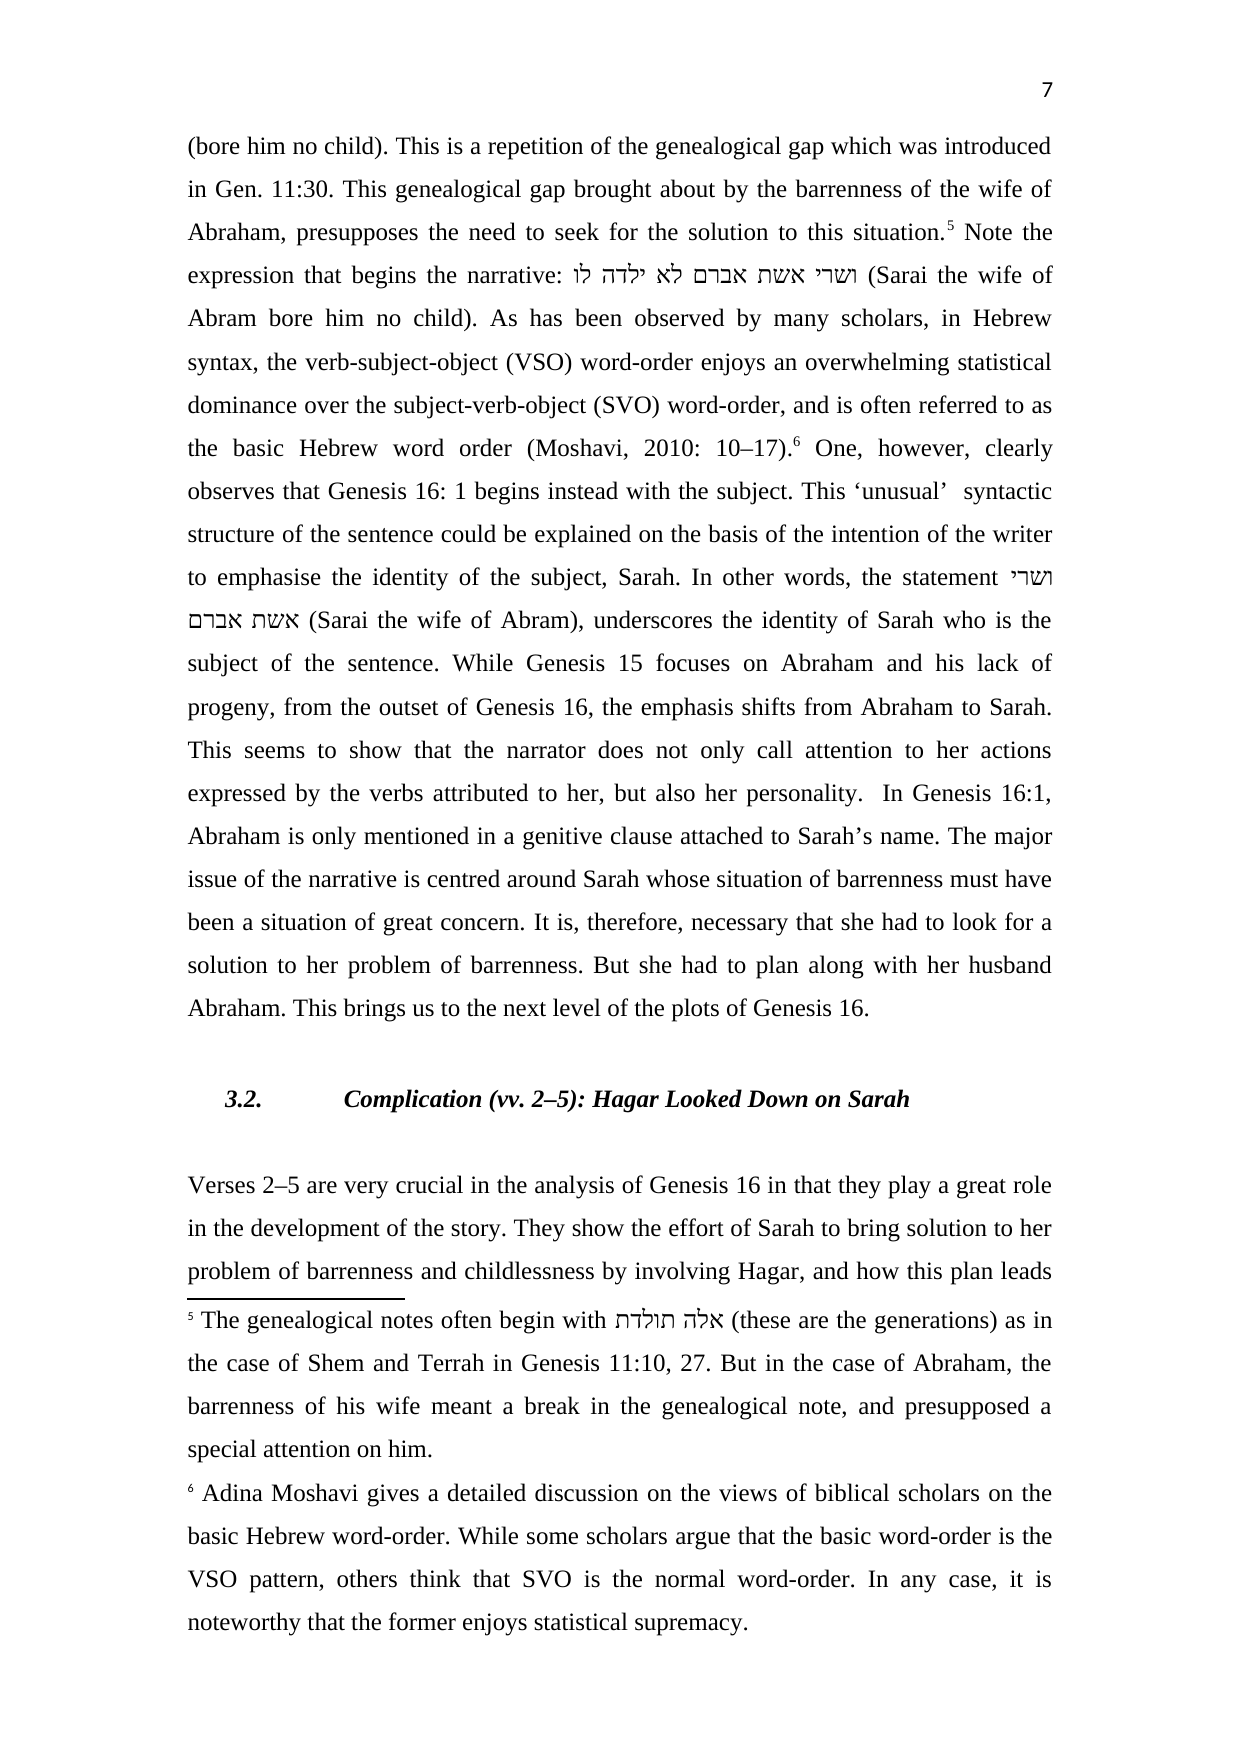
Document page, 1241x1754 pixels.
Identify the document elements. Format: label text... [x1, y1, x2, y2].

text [187, 1170, 1053, 1285]
list Complication (vv. 2‒5): Hagar Looked Down on Sarah [225, 1084, 1053, 1113]
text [187, 131, 1053, 1022]
